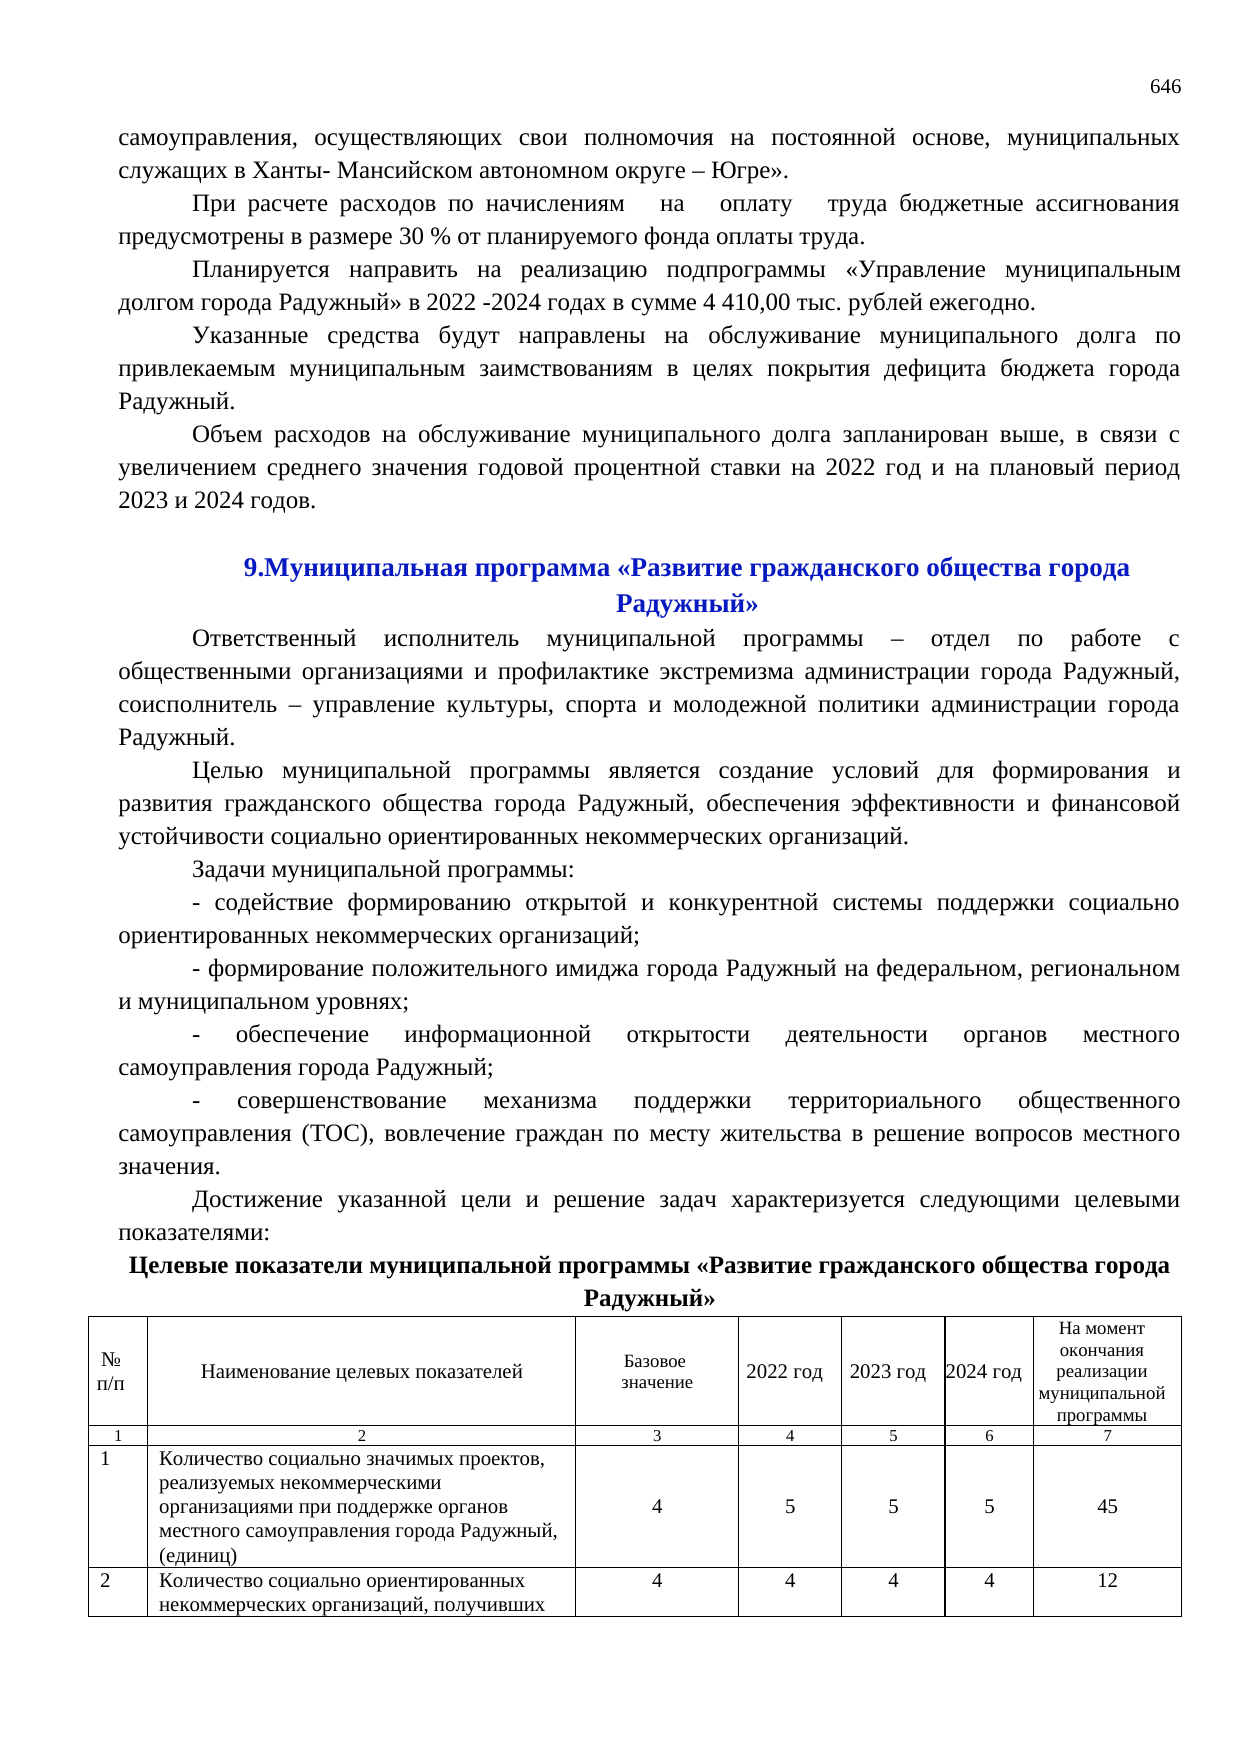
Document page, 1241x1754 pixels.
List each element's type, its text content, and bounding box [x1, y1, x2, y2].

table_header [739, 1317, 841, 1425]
text Целью муниципальной программы является создание условий для формирования и развития гражданского общества города Радужный, обеспечения эффективности и финансовой устойчивости социально ориентированных некоммерческих организаций. [118, 755, 1181, 849]
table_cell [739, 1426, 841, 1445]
text - формирование положительного имиджа города Радужный на федеральном, региональном и муниципальном уровнях; [118, 953, 1181, 1015]
text - обеспечение информационной открытости деятельности органов местного самоуправления города Радужный; [118, 1019, 1181, 1081]
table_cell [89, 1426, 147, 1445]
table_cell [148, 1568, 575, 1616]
text Достижение указанной цели и решение задач характеризуется следующими целевыми показателями: [118, 1184, 1181, 1246]
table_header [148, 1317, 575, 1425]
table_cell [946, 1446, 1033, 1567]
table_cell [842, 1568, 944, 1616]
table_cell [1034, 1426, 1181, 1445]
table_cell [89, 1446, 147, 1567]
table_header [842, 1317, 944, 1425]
text - совершенствование механизма поддержки территориального общественного самоуправления (ТОС), вовлечение граждан по месту жительства в решение вопросов местного значения. [118, 1085, 1181, 1180]
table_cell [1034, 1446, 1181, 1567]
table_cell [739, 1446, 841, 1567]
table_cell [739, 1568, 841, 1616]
list 9.Муниципальная программа «Развитие гражданского общества города Радужный» [193, 551, 1181, 618]
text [118, 122, 1181, 184]
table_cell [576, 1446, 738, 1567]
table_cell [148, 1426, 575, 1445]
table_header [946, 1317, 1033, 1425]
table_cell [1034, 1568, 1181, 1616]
text При расчете расходов по начислениям на оплату труда бюджетные ассигнования предусмотрены в размере 30 % от планируемого фонда оплаты труда. [118, 188, 1181, 250]
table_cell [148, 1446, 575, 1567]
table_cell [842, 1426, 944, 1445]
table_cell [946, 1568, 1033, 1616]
text Объем расходов на обслуживание муниципального долга запланирован выше, в связи с увеличением среднего значения годовой процентной ставки на 2022 год и на плановый период 2023 и 2024 годов. [118, 419, 1181, 514]
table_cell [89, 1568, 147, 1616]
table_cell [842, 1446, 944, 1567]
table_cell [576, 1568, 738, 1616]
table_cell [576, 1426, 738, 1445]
text Целевые показатели муниципальной программы «Развитие гражданского общества города Радужный» [118, 1250, 1181, 1312]
text Ответственный исполнитель муниципальной программы – отдел по работе с общественными организациями и профилактике экстремизма администрации города Радужный, соисполнитель – управление культуры, спорта и молодежной политики администрации города Радужный. [118, 623, 1181, 751]
text - содействие формированию открытой и конкурентной системы поддержки социально ориентированных некоммерческих организаций; [118, 887, 1181, 949]
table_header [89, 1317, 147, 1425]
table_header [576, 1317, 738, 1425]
text Указанные средства будут направлены на обслуживание муниципального долга по привлекаемым муниципальным заимствованиям в целях покрытия дефицита бюджета города Радужный. [118, 320, 1181, 415]
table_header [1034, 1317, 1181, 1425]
text Планируется направить на реализацию подпрограммы «Управление муниципальным долгом города Радужный» в 2022 -2024 годах в сумме 4 410,00 тыс. рублей ежегодно. [118, 254, 1181, 316]
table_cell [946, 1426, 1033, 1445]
text Задачи муниципальной программы: [118, 854, 1181, 883]
